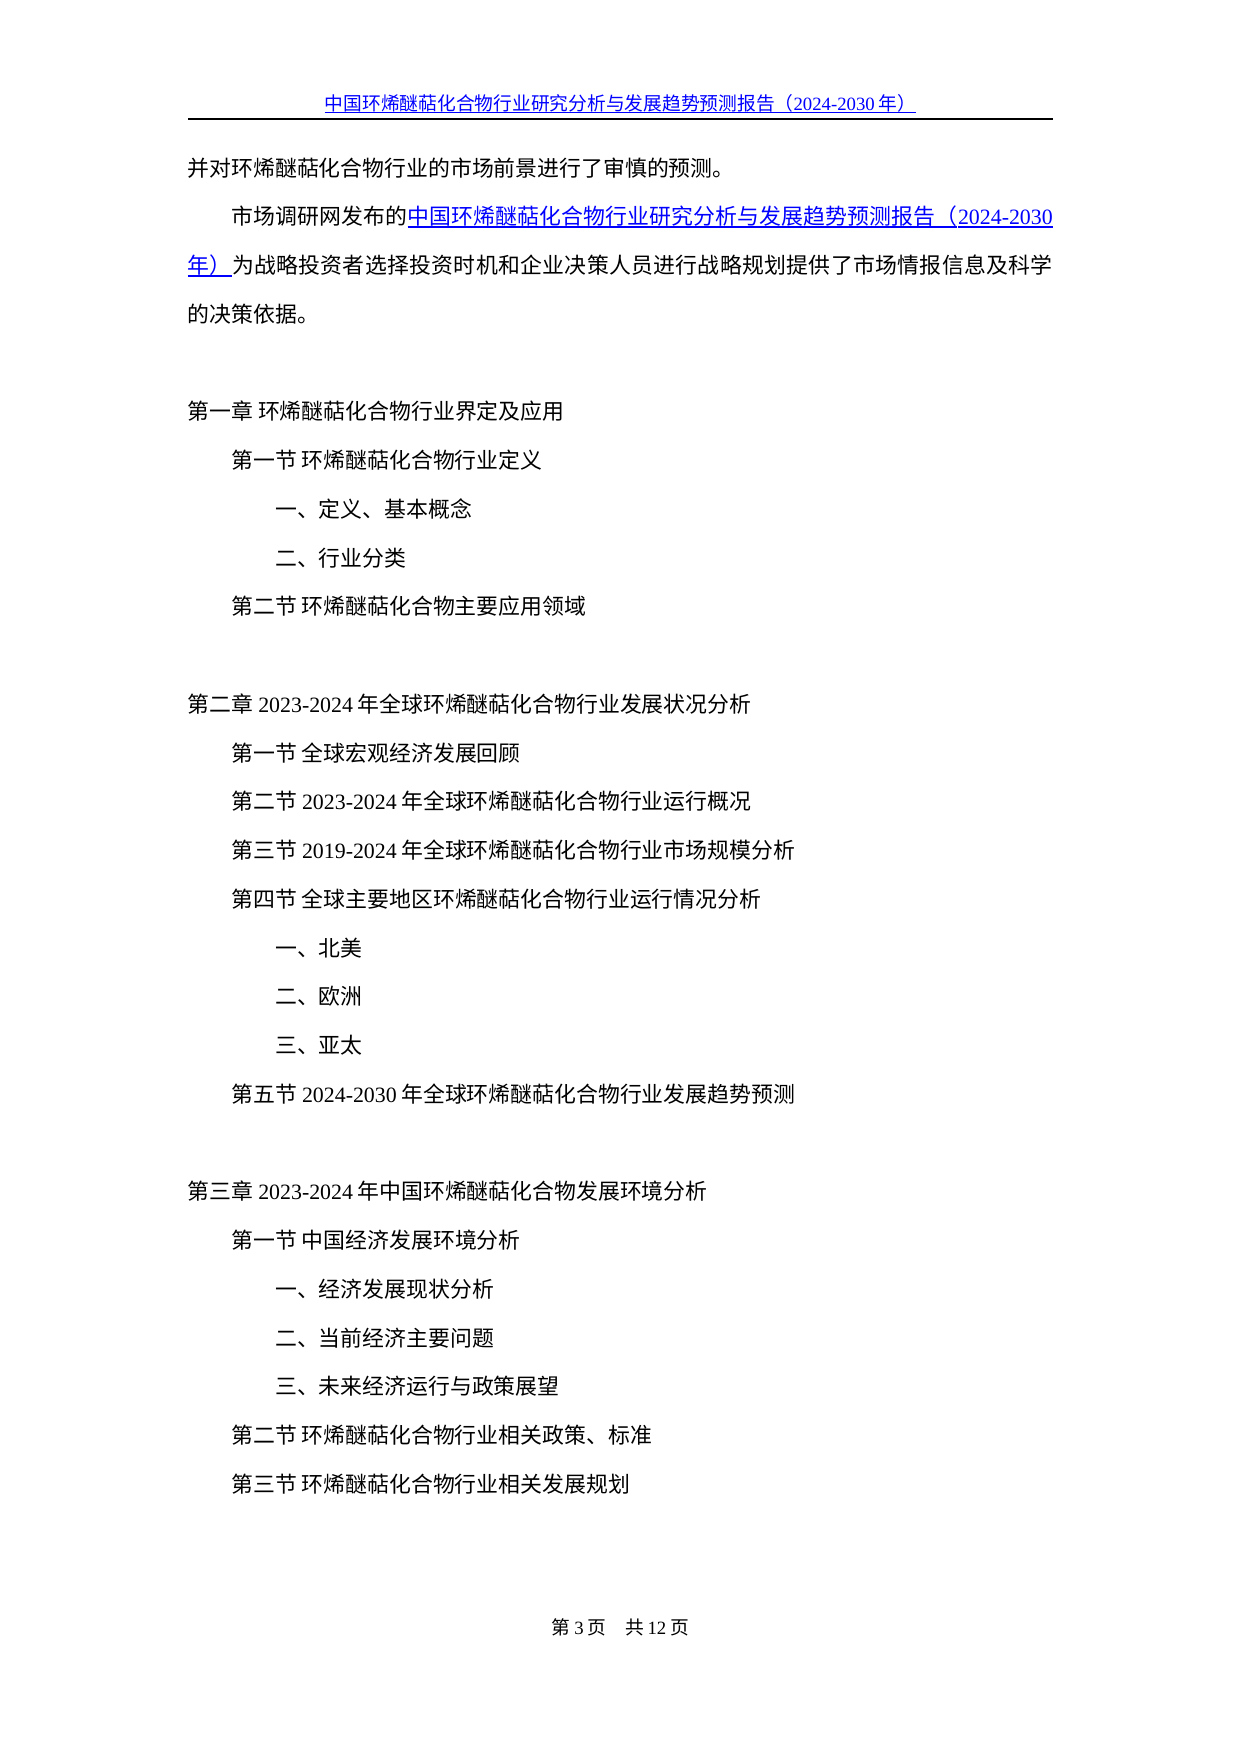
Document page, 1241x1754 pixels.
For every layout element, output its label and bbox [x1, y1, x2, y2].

text [187, 150, 1053, 1499]
